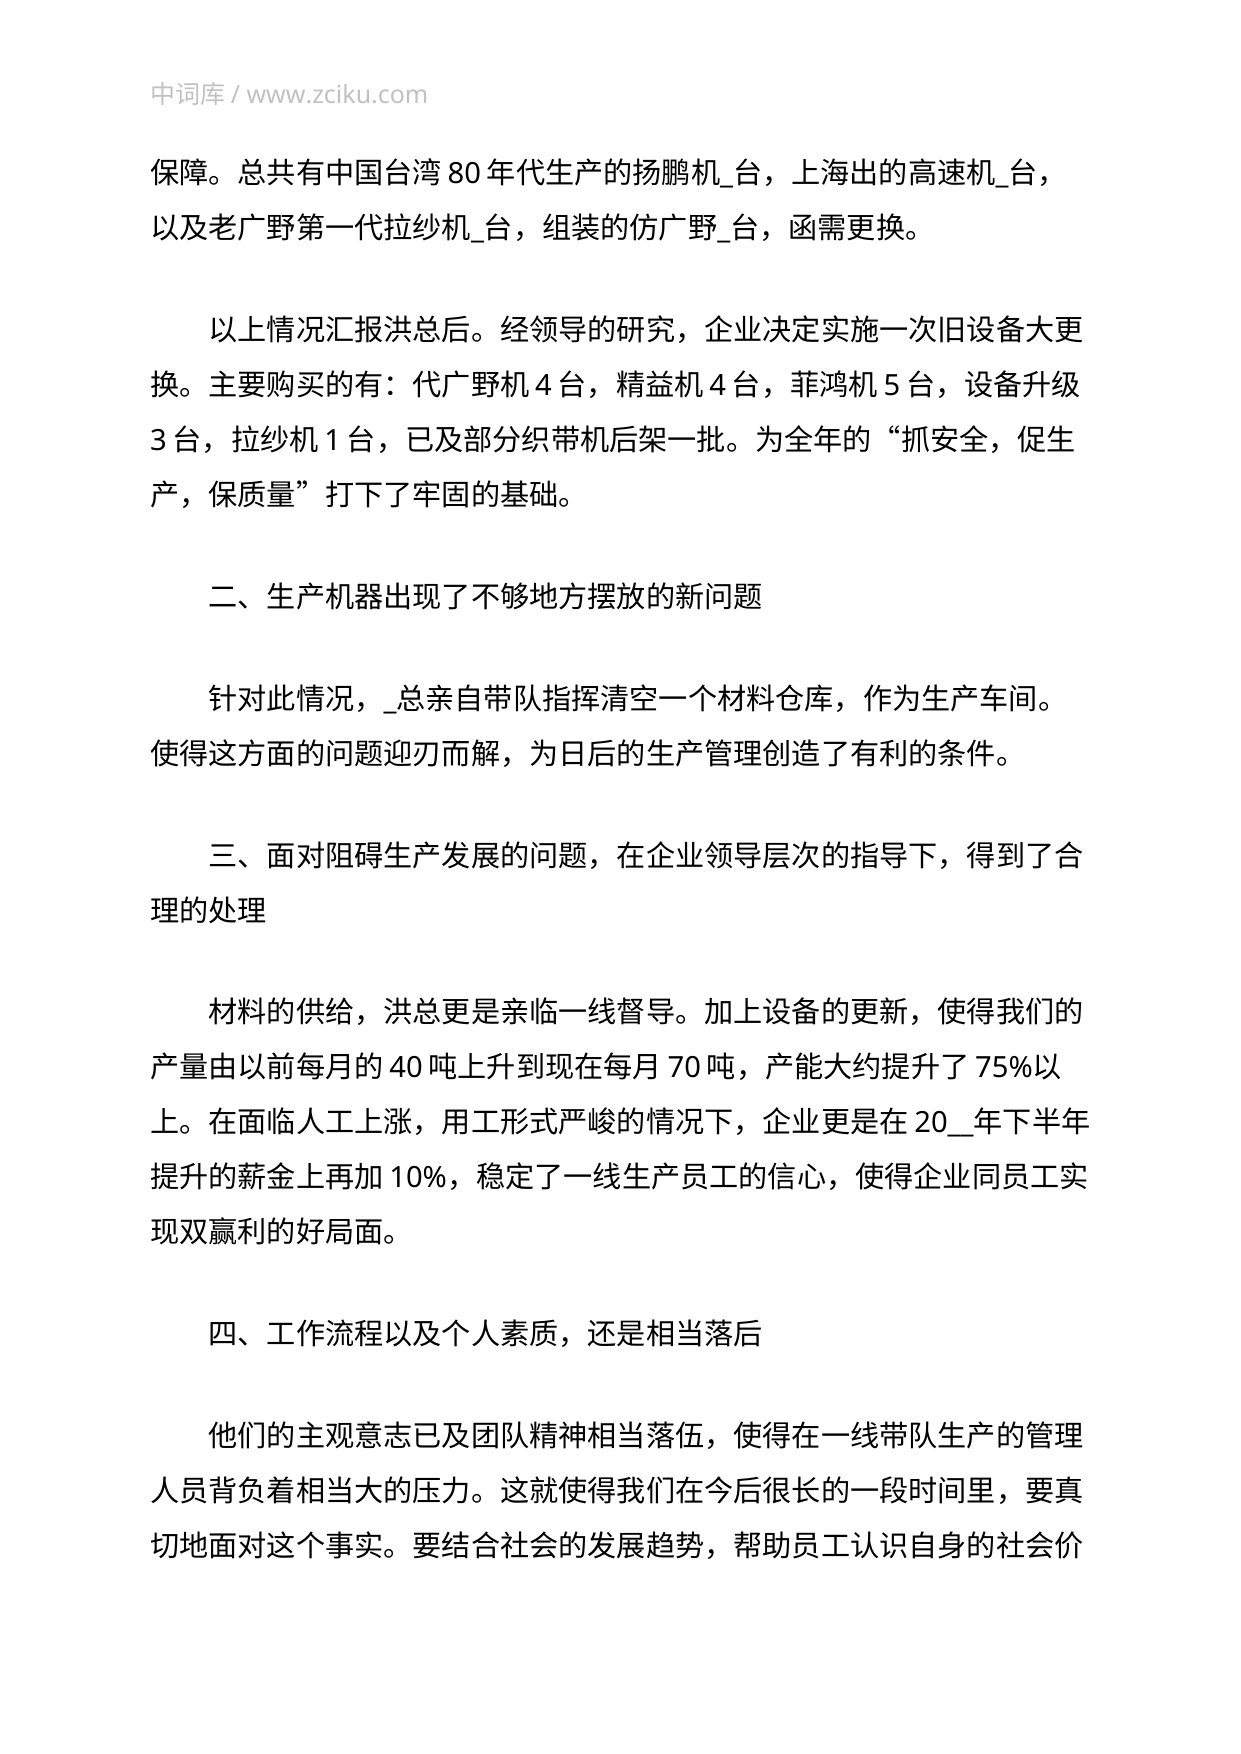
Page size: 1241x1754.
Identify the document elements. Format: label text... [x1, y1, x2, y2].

text 二、生产机器出现了不够地方摆放的新问题 [150, 574, 1090, 616]
text 以上情况汇报洪总后。经领导的研究，企业决定实施一次旧设备大更换。主要购买的有：代广野机4台，精益机4台，菲鸿机5台，设备升级3台，拉纱机1台，已及部分织带机后架一批。为全年的“抓安全，促生产，保质量”打下了牢固的基础。 [150, 307, 1090, 514]
text 针对此情况，_总亲自带队指挥清空一个材料仓库，作为生产车间。使得这方面的问题迎刃而解，为日后的生产管理创造了有利的条件。 [150, 675, 1090, 773]
text 四、工作流程以及个人素质，还是相当落后 [150, 1311, 1090, 1353]
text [150, 1412, 1090, 1564]
text 三、面对阻碍生产发展的问题，在企业领导层次的指导下，得到了合理的处理 [150, 832, 1090, 929]
text 材料的供给，洪总更是亲临一线督导。加上设备的更新，使得我们的产量由以前每月的40吨上升到现在每月70吨，产能大约提升了75%以上。在面临人工上涨，用工形式严峻的情况下，企业更是在20__年下半年提升的薪金上再加10%，稳定了一线生产员工的信心，使得企业同员工实现双赢利的好局面。 [150, 989, 1090, 1251]
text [150, 150, 1090, 247]
